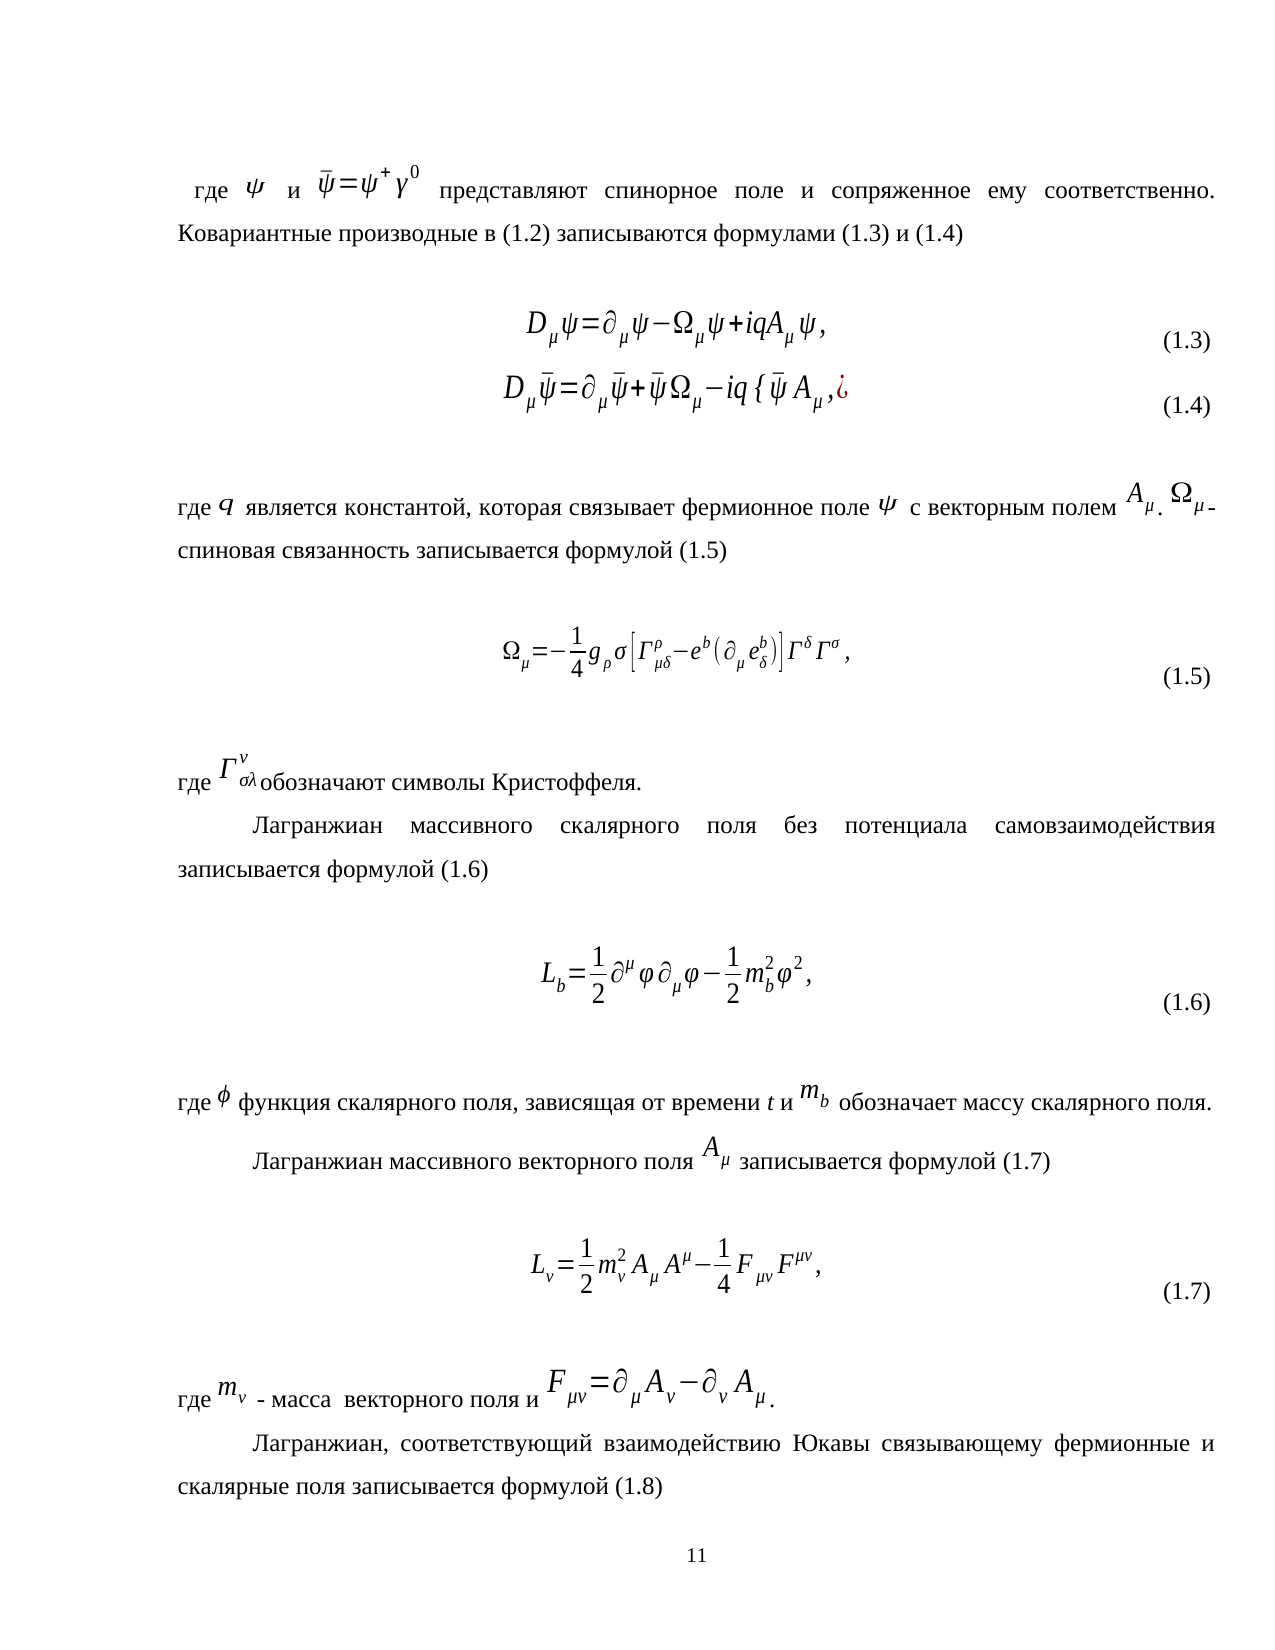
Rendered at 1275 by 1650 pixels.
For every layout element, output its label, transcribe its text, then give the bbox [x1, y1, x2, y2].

text где - масса векторного поля и . [177, 1363, 1216, 1413]
text (1.6) [177, 940, 1216, 1016]
text (1.5) [177, 622, 1216, 689]
text (1.3) [177, 305, 1216, 354]
text где и представляют спинорное поле и сопряженное ему соответственно. Ковариантные производные в (1.2) записываются формулами (1.3) и (1.4) [177, 161, 1216, 247]
text (1.7) [177, 1232, 1216, 1305]
text Лагранжиан массивного скалярного поля без потенциала самовзаимодействия записывается формулой (1.6) [177, 811, 1216, 882]
text Лагранжиан, соответствующий взаимодействию Юкавы связывающему фермионные и скалярные поля записывается формулой (1.8) [177, 1428, 1216, 1499]
text где обозначают символы Кристоффеля. [177, 747, 1216, 796]
text Лагранжиан массивного векторного поля записывается формулой (1.7) [177, 1131, 1216, 1175]
text где функция скалярного поля, зависящая от времени t и обозначает массу скалярного поля. [177, 1073, 1216, 1116]
text (1.4) [177, 368, 1216, 419]
text где является константой, которая связывает фермионное поле с векторным полем . -спиновая связанность записывается формулой (1.5) [177, 477, 1216, 564]
